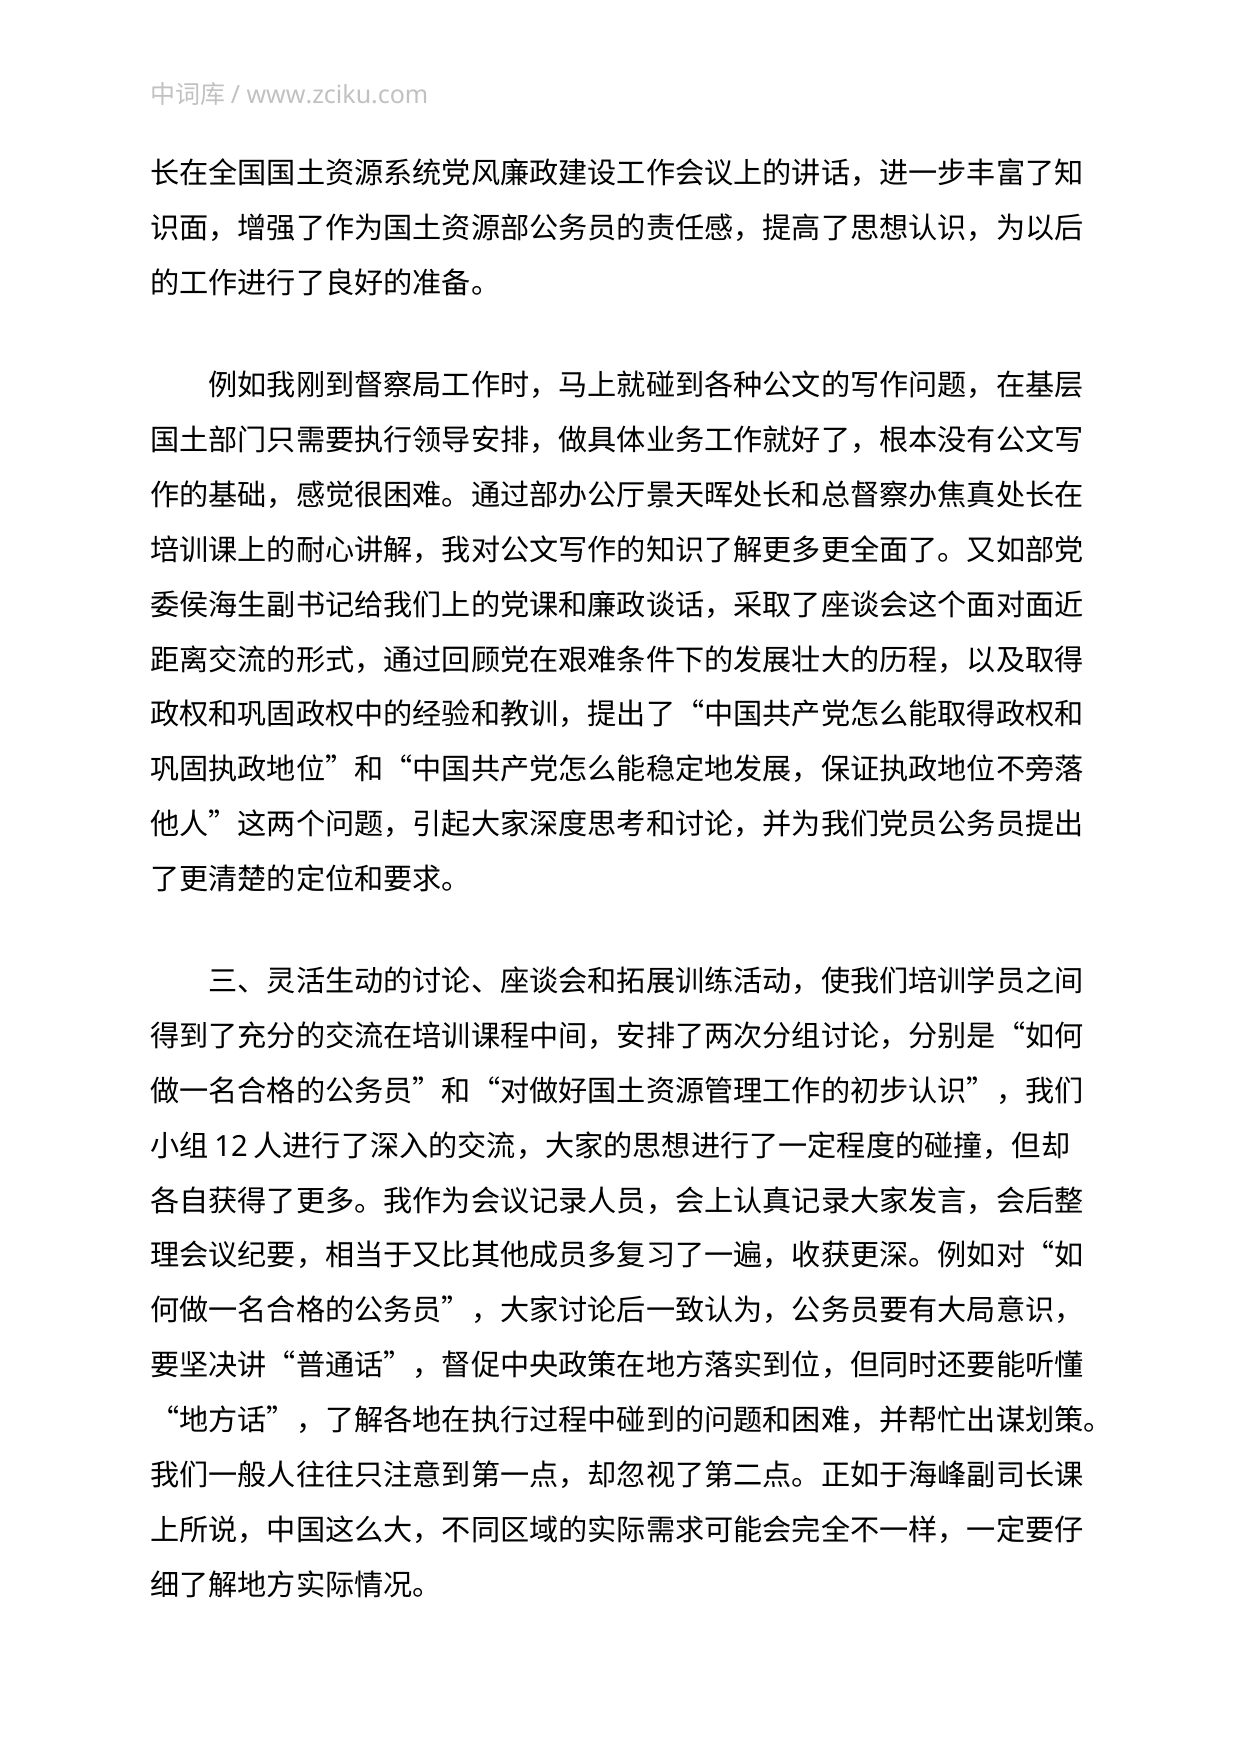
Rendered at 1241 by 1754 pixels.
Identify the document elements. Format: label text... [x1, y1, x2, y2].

text 例如我刚到督察局工作时，马上就碰到各种公文的写作问题，在基层国土部门只需要执行领导安排，做具体业务工作就好了，根本没有公文写作的基础，感觉很困难。通过部办公厅景天晖处长和总督察办焦真处长在培训课上的耐心讲解，我对公文写作的知识了解更多更全面了。又如部党委侯海生副书记给我们上的党课和廉政谈话，采取了座谈会这个面对面近距离交流的形式，通过回顾党在艰难条件下的发展壮大的历程，以及取得政权和巩固政权中的经验和教训，提出了“中国共产党怎么能取得政权和巩固执政地位”和“中国共产党怎么能稳定地发展，保证执政地位不旁落他人”这两个问题，引起大家深度思考和讨论，并为我们党员公务员提出了更清楚的定位和要求。 [150, 362, 1090, 898]
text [150, 150, 1090, 302]
text 三、灵活生动的讨论、座谈会和拓展训练活动，使我们培训学员之间得到了充分的交流在培训课程中间，安排了两次分组讨论，分别是“如何做一名合格的公务员”和“对做好国土资源管理工作的初步认识”，我们小组12人进行了深入的交流，大家的思想进行了一定程度的碰撞，但却各自获得了更多。我作为会议记录人员，会上认真记录大家发言，会后整理会议纪要，相当于又比其他成员多复习了一遍，收获更深。例如对“如何做一名合格的公务员”，大家讨论后一致认为，公务员要有大局意识，要坚决讲“普通话”，督促中央政策在地方落实到位，但同时还要能听懂“地方话”，了解各地在执行过程中碰到的问题和困难，并帮忙出谋划策。我们一般人往往只注意到第一点，却忽视了第二点。正如于海峰副司长课上所说，中国这么大，不同区域的实际需求可能会完全不一样，一定要仔细了解地方实际情况。 [150, 957, 1090, 1604]
